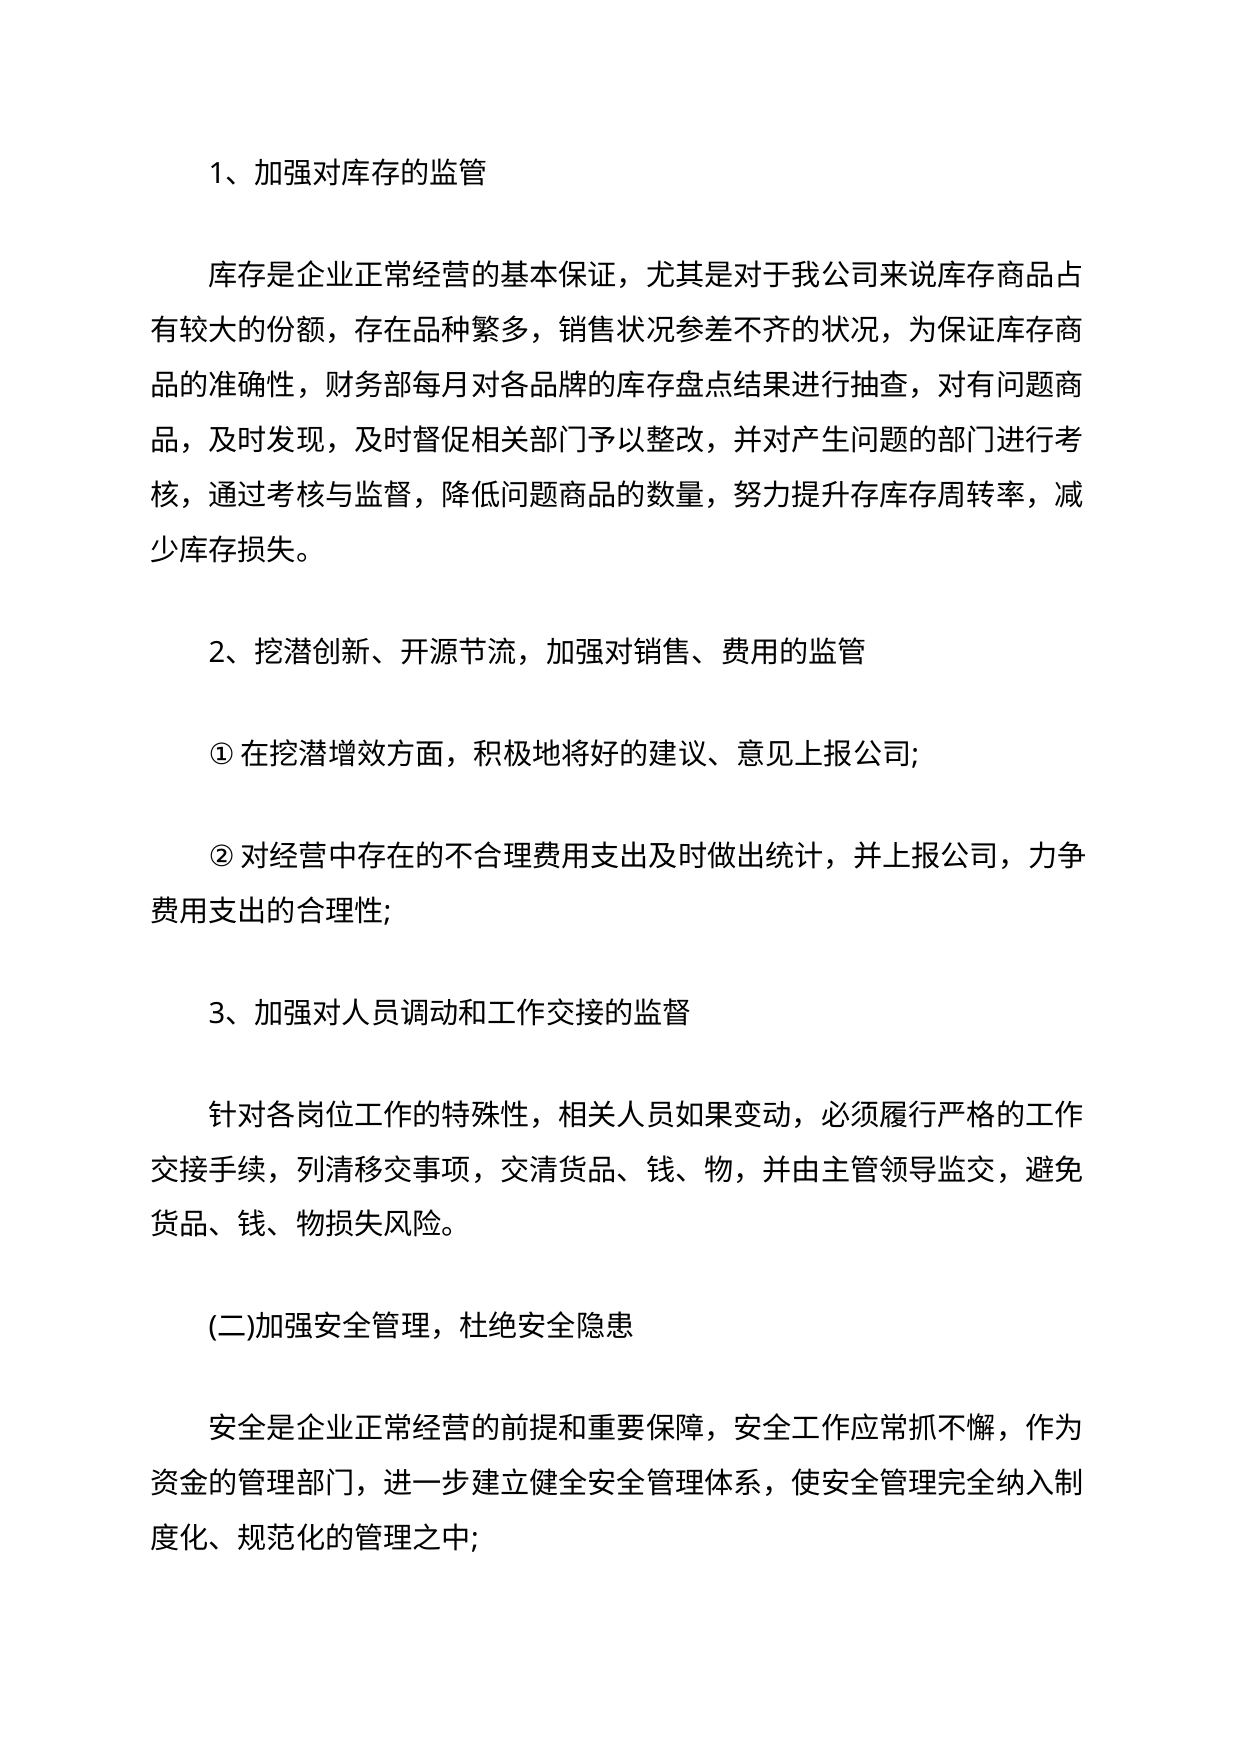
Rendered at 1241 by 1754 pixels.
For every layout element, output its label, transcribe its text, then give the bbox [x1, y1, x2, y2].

text 2、挖潜创新、开源节流，加强对销售、费用的监管 [150, 628, 1090, 671]
text (二)加强安全管理，杜绝安全隐患 [150, 1303, 1090, 1345]
text 针对各岗位工作的特殊性，相关人员如果变动，必须履行严格的工作交接手续，列清移交事项，交清货品、钱、物，并由主管领导监交，避免货品、钱、物损失风险。 [150, 1091, 1090, 1243]
text ②对经营中存在的不合理费用支出及时做出统计，并上报公司，力争费用支出的合理性; [150, 832, 1090, 929]
text ①在挖潜增效方面，积极地将好的建议、意见上报公司; [150, 730, 1090, 773]
text 3、加强对人员调动和工作交接的监督 [150, 989, 1090, 1032]
text 1、加强对库存的监管 [150, 150, 1090, 192]
text 库存是企业正常经营的基本保证，尤其是对于我公司来说库存商品占有较大的份额，存在品种繁多，销售状况参差不齐的状况，为保证库存商品的准确性，财务部每月对各品牌的库存盘点结果进行抽查，对有问题商品，及时发现，及时督促相关部门予以整改，并对产生问题的部门进行考核，通过考核与监督，降低问题商品的数量，努力提升存库存周转率，减少库存损失。 [150, 252, 1090, 569]
text 安全是企业正常经营的前提和重要保障，安全工作应常抓不懈，作为资金的管理部门，进一步建立健全安全管理体系，使安全管理完全纳入制度化、规范化的管理之中; [150, 1405, 1090, 1557]
